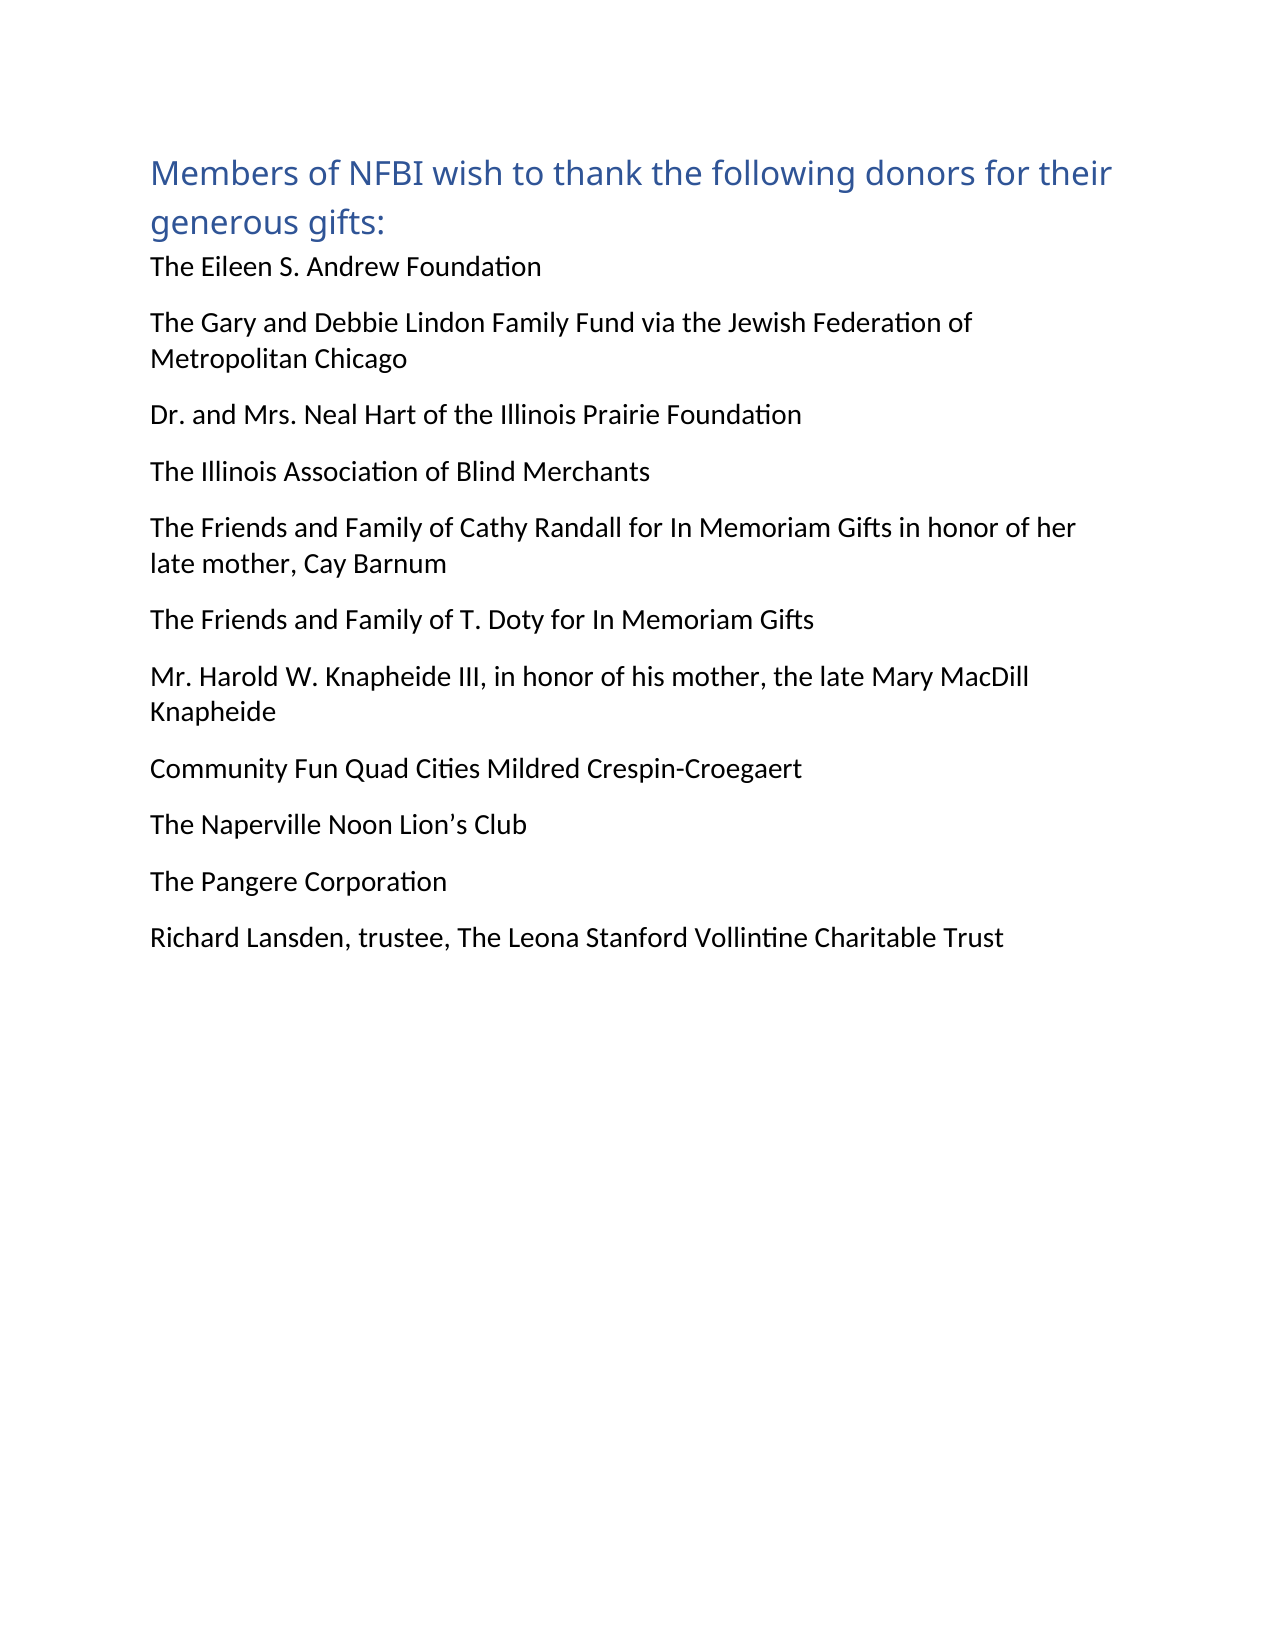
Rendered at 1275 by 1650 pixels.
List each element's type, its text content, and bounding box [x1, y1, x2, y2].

text The Eileen S. Andrew Foundation [150, 248, 1125, 283]
text The Friends and Family of T. Doty for In Memoriam Gifts [150, 601, 1125, 637]
text Community Fun Quad Cities Mildred Crespin-Croegaert [150, 750, 1125, 786]
text The Illinois Association of Blind Merchants [150, 453, 1125, 488]
text The Gary and Debbie Lindon Family Fund via the Jewish Federation of Metropolitan Chicago [150, 304, 1125, 376]
text Dr. and Mrs. Neal Hart of the Illinois Prairie Foundation [150, 396, 1125, 432]
text The Naperville Noon Lion’s Club [150, 806, 1125, 842]
text The Friends and Family of Cathy Randall for In Memoriam Gifts in honor of her late mother, Cay Barnum [150, 509, 1125, 581]
text Richard Lansden, trustee, The Leona Stanford Vollintine Charitable Trust [150, 919, 1125, 955]
text Mr. Harold W. Knapheide III, in honor of his mother, the late Mary MacDill Knapheide [150, 658, 1125, 729]
subtitle Members of NFBI wish to thank the following donors for their generous gifts: [150, 150, 1125, 244]
text The Pangere Corporation [150, 863, 1125, 898]
